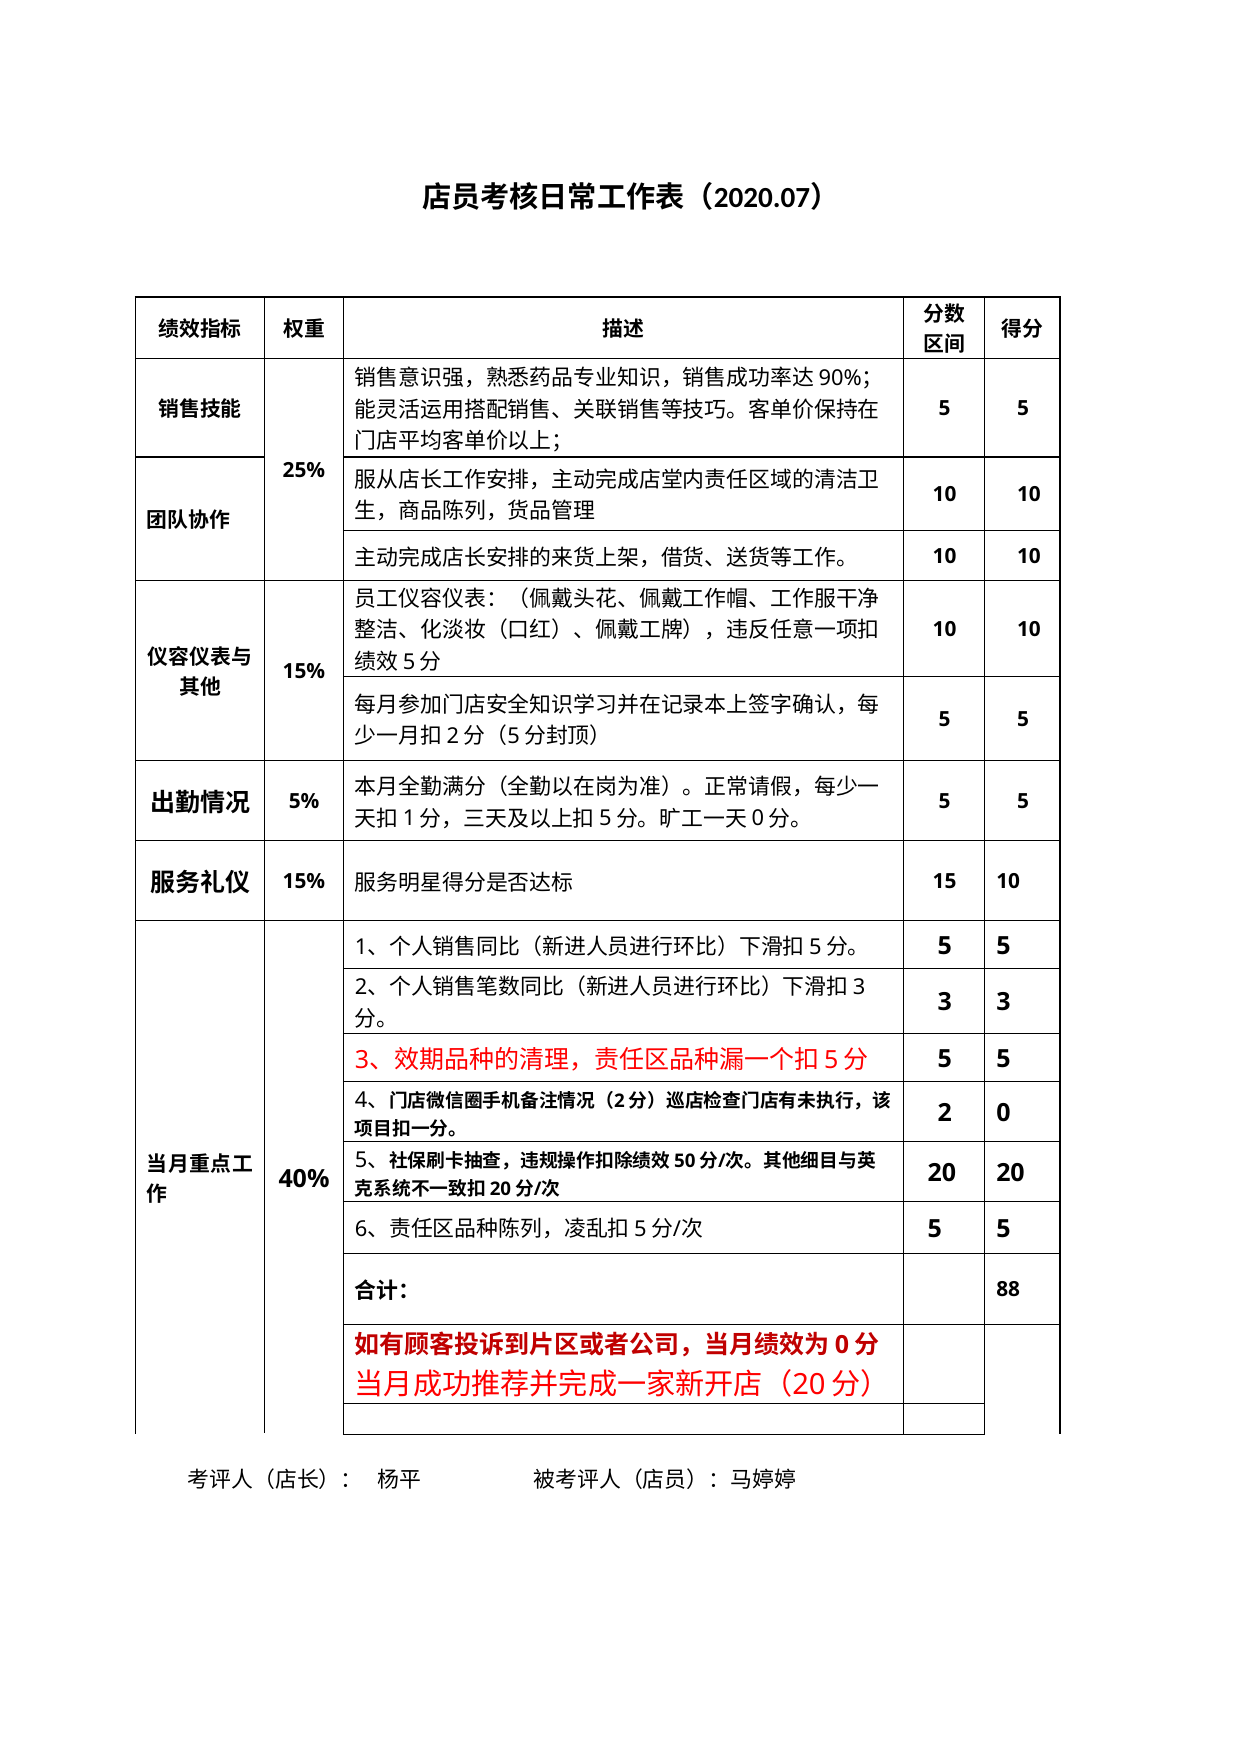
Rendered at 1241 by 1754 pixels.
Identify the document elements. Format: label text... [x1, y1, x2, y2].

table_cell 5 [904, 921, 984, 968]
table_cell 主动完成店长安排的来货上架，借货、送货等工作。 [344, 531, 903, 580]
table_cell 6、责任区品种陈列，凌乱扣5分/次 [344, 1202, 903, 1252]
text 店员考核日常工作表（2020.07） [187, 162, 1053, 227]
table_cell 10 [904, 581, 984, 676]
table_cell 销售技能 [136, 359, 264, 456]
table_cell 2 [904, 1082, 984, 1141]
table_cell 3 [985, 969, 1059, 1033]
table_cell 5 [904, 1202, 984, 1252]
table_cell 20 [904, 1142, 984, 1201]
table_cell 10 [985, 841, 1059, 920]
table_cell [904, 1325, 984, 1403]
table_cell 10 [904, 458, 984, 530]
table_cell 5 [904, 761, 984, 840]
table_cell 销售意识强，熟悉药品专业知识，销售成功率达90%；能灵活运用搭配销售、关联销售等技巧。客单价保持在门店平均客单价以上； [344, 359, 903, 456]
table_header 绩效指标 [136, 298, 264, 358]
table_cell [904, 1404, 984, 1434]
table_cell 2、个人销售笔数同比（新进人员进行环比）下滑扣3分。 [344, 969, 903, 1033]
table_cell 服务明星得分是否达标 [344, 841, 903, 920]
table_cell [344, 1404, 903, 1434]
table_cell 当月重点工作 [136, 921, 264, 1434]
table_cell 15 [904, 841, 984, 920]
table_cell 服务礼仪 [136, 841, 264, 920]
table_cell 仪容仪表与其他 [136, 581, 264, 760]
table_cell 10 [985, 458, 1059, 530]
table_cell 20 [985, 1142, 1059, 1201]
table_cell 10 [985, 581, 1059, 676]
table_cell 出勤情况 [136, 761, 264, 840]
table_cell 15% [265, 581, 343, 760]
table_cell 5% [265, 761, 343, 840]
table_header 权重 [265, 298, 343, 358]
table_cell [985, 1325, 1059, 1434]
table_cell 5 [904, 1034, 984, 1081]
table_cell 3、效期品种的清理，责任区品种漏一个扣5分 [344, 1034, 903, 1081]
table_cell 10 [904, 531, 984, 580]
table_cell 10 [985, 531, 1059, 580]
table_cell 1、个人销售同比（新进人员进行环比）下滑扣5分。 [344, 921, 903, 968]
table_cell 员工仪容仪表：（佩戴头花、佩戴工作帽、工作服干净整洁、化淡妆（口红）、佩戴工牌），违反任意一项扣绩效5分 [344, 581, 903, 676]
table_cell 每月参加门店安全知识学习并在记录本上签字确认，每少一月扣2分（5分封顶） [344, 677, 903, 760]
table_cell 如有顾客投诉到片区或者公司，当月绩效为0分当月成功推荐并完成一家新开店（20分） [344, 1325, 903, 1403]
table_cell 5 [904, 677, 984, 760]
table_cell 5 [985, 921, 1059, 968]
table_cell 0 [985, 1082, 1059, 1141]
table_cell 4、门店微信圈手机备注情况（2分）巡店检查门店有未执行，该项目扣一分。 [344, 1082, 903, 1141]
table_cell 服从店长工作安排，主动完成店堂内责任区域的清洁卫生，商品陈列，货品管理 [344, 458, 903, 530]
table_cell 88 [985, 1254, 1059, 1323]
table_cell 5、社保刷卡抽查，违规操作扣除绩效50分/次。其他细目与英克系统不一致扣20分/次 [344, 1142, 903, 1201]
table_cell 25% [265, 359, 343, 580]
table_cell 团队协作 [136, 458, 264, 580]
table_cell 15% [265, 841, 343, 920]
table_cell 5 [985, 677, 1059, 760]
table_cell 40% [264, 921, 343, 1434]
table_cell 合计： [344, 1254, 903, 1323]
table_cell 本月全勤满分（全勤以在岗为准）。正常请假，每少一天扣1分，三天及以上扣5分。旷工一天0分。 [344, 761, 903, 840]
table_cell 5 [985, 1202, 1059, 1252]
table_cell [904, 1254, 984, 1323]
table_cell 5 [985, 1034, 1059, 1081]
table_cell 5 [904, 359, 984, 456]
text 考评人（店长）： 杨平 被考评人（店员）：马婷婷 [187, 1434, 1053, 1494]
table_cell 3 [904, 969, 984, 1033]
table_cell 5 [985, 359, 1059, 456]
table_cell 5 [985, 761, 1059, 840]
table_header 分数 区间 [904, 298, 984, 358]
table_header 描述 [344, 298, 903, 358]
table_header 得分 [985, 298, 1059, 358]
